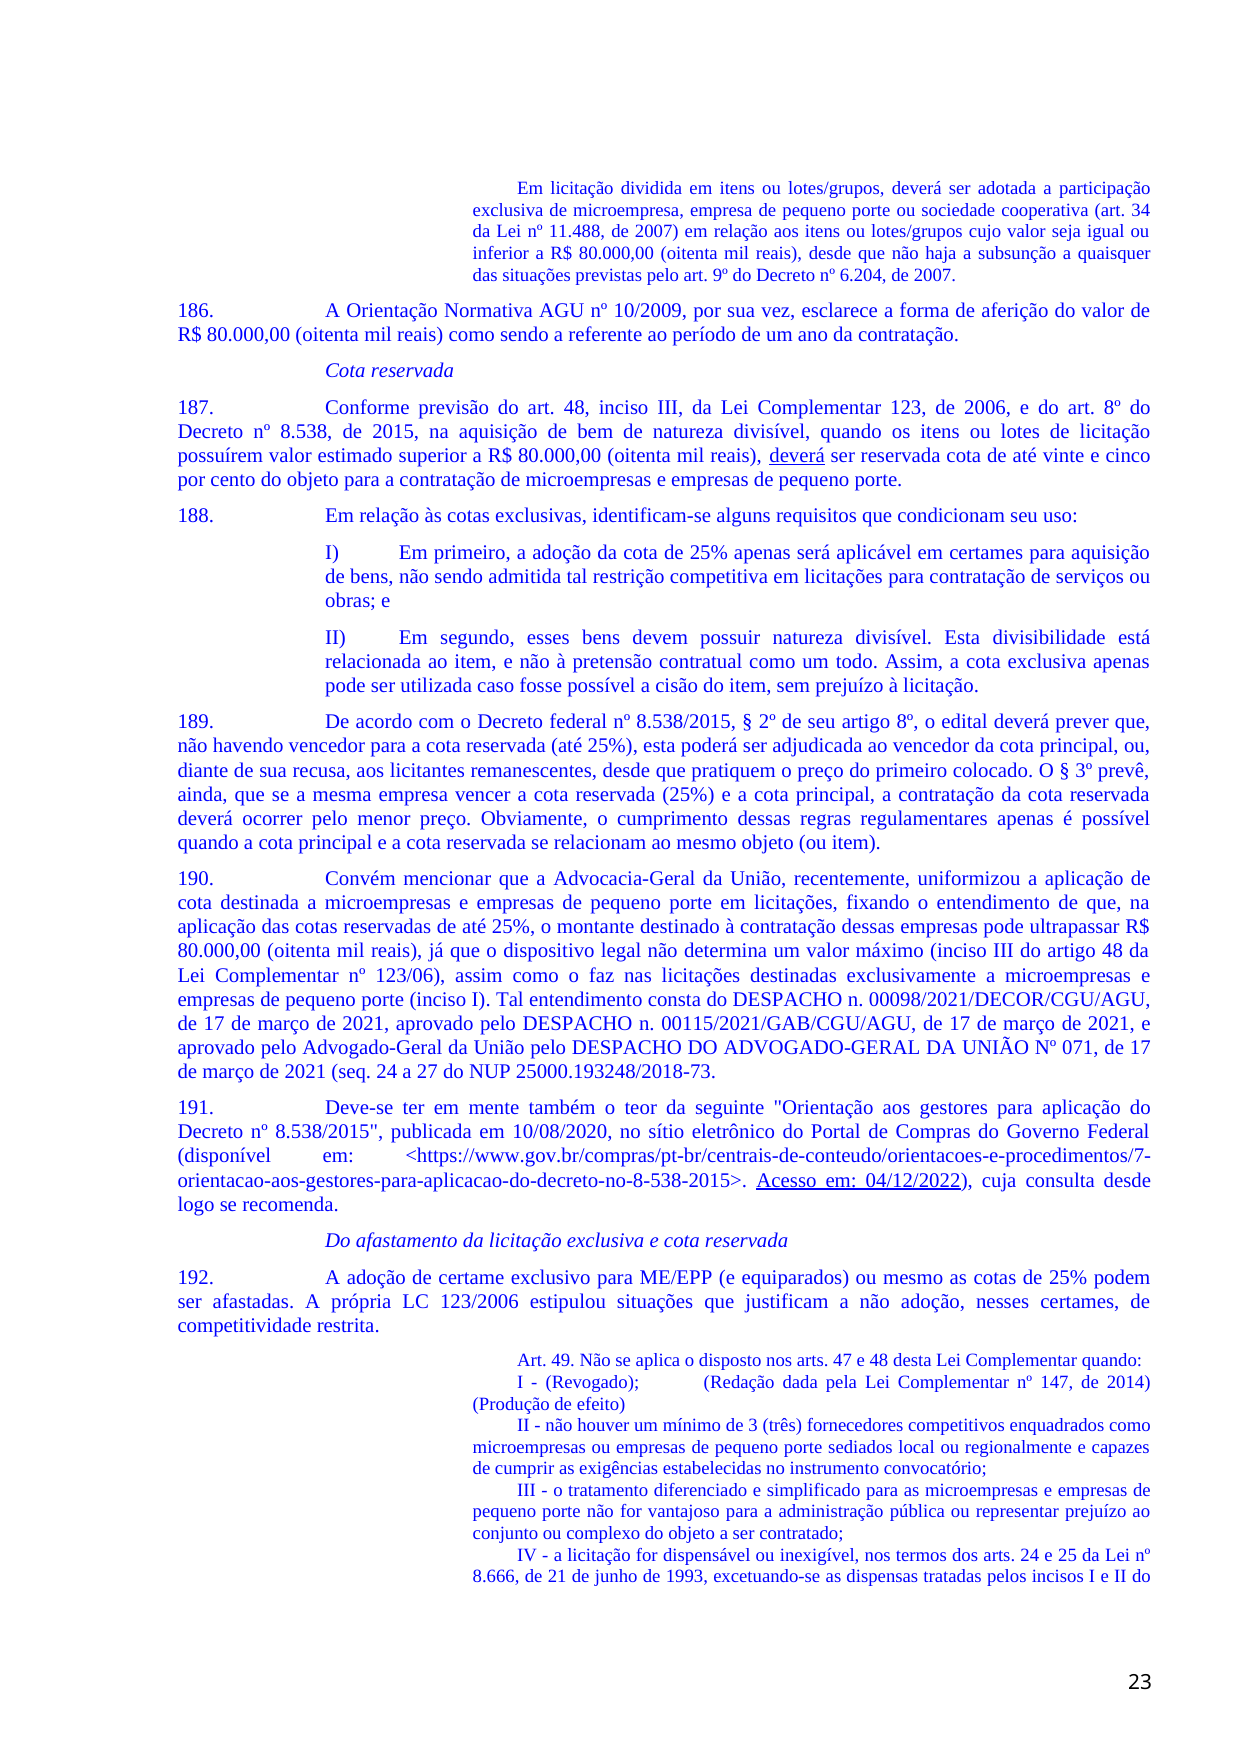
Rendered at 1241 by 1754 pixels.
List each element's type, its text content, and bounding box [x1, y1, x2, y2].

text Conforme previsão do art. 48, inciso III, da Lei Complementar 123, de 2006, e do art. 8º do Decreto nº 8.538, de 2015, na aquisição de bem de natureza divisível, quando os itens ou lotes de licitação possuírem valor estimado superior a R$ 80.000,00 (oitenta mil reais), deverá ser reservada cota de até vinte e cinco por cento do objeto para a contratação de microempresas e empresas de pequeno porte. [177, 395, 1152, 491]
subtitle Cota reservada [325, 358, 1152, 382]
text III - o tratamento diferenciado e simplificado para as microempresas e empresas de pequeno porte não for vantajoso para a administração pública ou representar prejuízo ao conjunto ou complexo do objeto a ser contratado; [472, 1479, 1152, 1543]
text A adoção de certame exclusivo para ME/EPP (e equiparados) ou mesmo as cotas de 25% podem ser afastadas. A própria LC 123/2006 estipulou situações que justificam a não adoção, nesses certames, de competitividade restrita. [177, 1265, 1152, 1337]
text A Orientação Normativa AGU nº 10/2009, por sua vez, esclarece a forma de aferição do valor de R$ 80.000,00 (oitenta mil reais) como sendo a referente ao período de um ano da contratação. [177, 297, 1152, 346]
text Em licitação dividida em itens ou lotes/grupos, deverá ser adotada a participação exclusiva de microempresa, empresa de pequeno porte ou sociedade cooperativa (art. 34 da Lei nº 11.488, de 2007) em relação aos itens ou lotes/grupos cujo valor seja igual ou inferior a R$ 80.000,00 (oitenta mil reais), desde que não haja a subsunção a quaisquer das situações previstas pelo art. 9º do Decreto nº 6.204, de 2007. [472, 177, 1152, 285]
text Deve-se ter em mente também o teor da seguinte "Orientação aos gestores para aplicação do Decreto nº 8.538/2015", publicada em 10/08/2020, no sítio eletrônico do Portal de Compras do Governo Federal (disponível em: <https://www.gov.br/compras/pt-br/centrais-de-conteudo/orientacoes-e-procedimentos/7-orientacao-aos-gestores-para-aplicacao-do-decreto-no-8-538-2015>. Acesso em: 04/12/2022), cuja consulta desde logo se recomenda. [177, 1095, 1152, 1216]
list Em segundo, esses bens devem possuir natureza divisível. Esta divisibilidade está relacionada ao item, e não à pretensão contratual como um todo. Assim, a cota exclusiva apenas pode ser utilizada caso fosse possível a cisão do item, sem prejuízo à licitação. [325, 625, 1152, 697]
text Em relação às cotas exclusivas, identificam-se alguns requisitos que condicionam seu uso: [177, 503, 1152, 527]
text II - não houver um mínimo de 3 (três) fornecedores competitivos enquadrados como microempresas ou empresas de pequeno porte sediados local ou regionalmente e capazes de cumprir as exigências estabelecidas no instrumento convocatório; [472, 1414, 1152, 1479]
text De acordo com o Decreto federal nº 8.538/2015, § 2º de seu artigo 8º, o edital deverá prever que, não havendo vencedor para a cota reservada (até 25%), esta poderá ser adjudicada ao vencedor da cota principal, ou, diante de sua recusa, aos licitantes remanescentes, desde que pratiquem o preço do primeiro colocado. O § 3º prevê, ainda, que se a mesma empresa vencer a cota reservada (25%) e a cota principal, a contratação da cota reservada deverá ocorrer pelo menor preço. Obviamente, o cumprimento dessas regras regulamentares apenas é possível quando a cota principal e a cota reservada se relacionam ao mesmo objeto (ou item). [177, 709, 1152, 854]
text Convém mencionar que a Advocacia-Geral da União, recentemente, uniformizou a aplicação de cota destinada a microempresas e empresas de pequeno porte em licitações, fixando o entendimento de que, na aplicação das cotas reservadas de até 25%, o montante destinado à contratação dessas empresas pode ultrapassar R$ 80.000,00 (oitenta mil reais), já que o dispositivo legal não determina um valor máximo (inciso III do artigo 48 da Lei Complementar nº 123/06), assim como o faz nas licitações destinadas exclusivamente a microempresas e empresas de pequeno porte (inciso I). Tal entendimento consta do DESPACHO n. 00098/2021/DECOR/CGU/AGU, de 17 de março de 2021, aprovado pelo DESPACHO n. 00115/2021/GAB/CGU/AGU, de 17 de março de 2021, e aprovado pelo Advogado-Geral da União pelo DESPACHO DO ADVOGADO-GERAL DA UNIÃO Nº 071, de 17 de março de 2021 (seq. 24 a 27 do NUP 25000.193248/2018-73. [177, 866, 1152, 1083]
list Em primeiro, a adoção da cota de 25% apenas será aplicável em certames para aquisição de bens, não sendo admitida tal restrição competitiva em licitações para contratação de serviços ou obras; e [325, 540, 1152, 612]
text I - (Revogado); (Redação dada pela Lei Complementar nº 147, de 2014) (Produção de efeito) [472, 1371, 1152, 1414]
text Art. 49. Não se aplica o disposto nos arts. 47 e 48 desta Lei Complementar quando: [472, 1349, 1152, 1371]
subtitle Do afastamento da licitação exclusiva e cota reservada [325, 1228, 1152, 1252]
